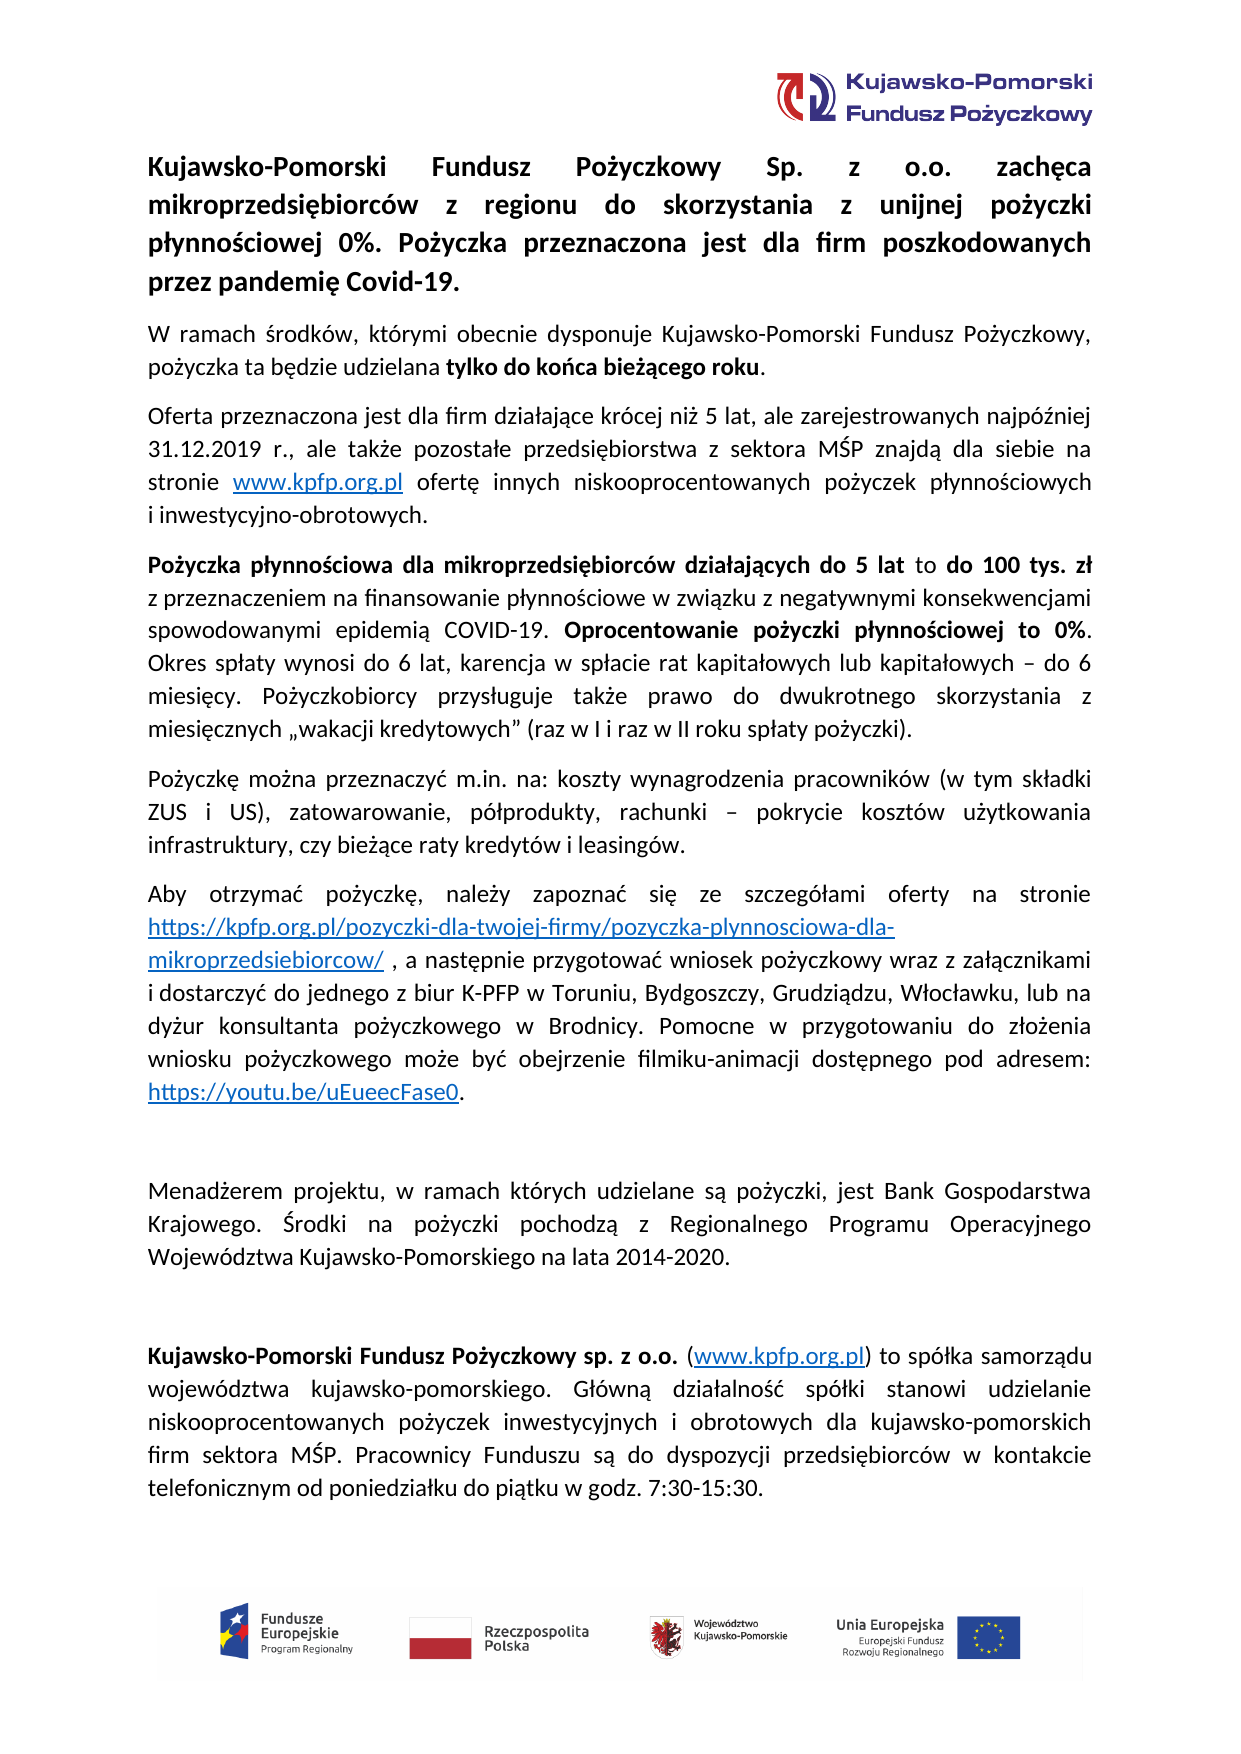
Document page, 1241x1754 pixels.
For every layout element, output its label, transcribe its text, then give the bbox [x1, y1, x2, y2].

text Pożyczkę można przeznaczyć m.in. na: koszty wynagrodzenia pracowników (w tym składki ZUS i US), zatowarowanie, półprodukty, rachunki – pokrycie kosztów użytkowania infrastruktury, czy bieżące raty kredytów i leasingów. [148, 763, 1093, 859]
text Kujawsko-Pomorski Fundusz Pożyczkowy sp. z o.o. (www.kpfp.org.pl) to spółka samorządu województwa kujawsko-pomorskiego. Główną działalność spółki stanowi udzielanie niskooprocentowanych pożyczek inwestycyjnych i obrotowych dla kujawsko-pomorskich firm sektora MŚP. Pracownicy Funduszu są do dyspozycji przedsiębiorców w kontakcie telefonicznym od poniedziałku do piątku w godz. 7:30-15:30. [148, 1340, 1093, 1502]
text W ramach środków, którymi obecnie dysponuje Kujawsko-Pomorski Fundusz Pożyczkowy, pożyczka ta będzie udzielana tylko do końca bieżącego roku. [148, 318, 1093, 381]
text Oferta przeznaczona jest dla firm działające krócej niż 5 lat, ale zarejestrowanych najpóźniej 31.12.2019 r., ale także pozostałe przedsiębiorstwa z sektora MŚP znajdą dla siebie na stronie www.kpfp.org.pl ofertę innych niskooprocentowanych pożyczek płynnościowych i inwestycyjno-obrotowych. [148, 401, 1093, 530]
text Menadżerem projektu, w ramach których udzielane są pożyczki, jest Bank Gospodarstwa Krajowego. Środki na pożyczki pochodzą z Regionalnego Programu Operacyjnego Województwa Kujawsko-Pomorskiego na lata 2014-2020. [148, 1175, 1093, 1271]
picture [777, 73, 1093, 126]
text Aby otrzymać pożyczkę, należy zapoznać się ze szczegółami oferty na stronie https://kpfp.org.pl/pozyczki-dla-twojej-firmy/pozyczka-plynnosciowa-dla-mikroprzedsiebiorcow/ , a następnie przygotować wniosek pożyczkowy wraz z załącznikami i dostarczyć do jednego z biur K-PFP w Toruniu, Bydgoszczy, Grudziądzu, Włocławku, lub na dyżur konsultanta pożyczkowego w Brodnicy. Pomocne w przygotowaniu do złożenia wniosku pożyczkowego może być obejrzenie filmiku-animacji dostępnego pod adresem: https://youtu.be/uEueecFase0. [148, 878, 1093, 1106]
picture [157, 1587, 1083, 1681]
text Kujawsko-Pomorski Fundusz Pożyczkowy Sp. z o.o. zachęca mikroprzedsiębiorców z regionu do skorzystania z unijnej pożyczki płynnościowej 0%. Pożyczka przeznaczona jest dla firm poszkodowanych przez pandemię Covid-19. [148, 148, 1093, 298]
text Pożyczka płynnościowa dla mikroprzedsiębiorców działających do 5 lat to do 100 tys. zł z przeznaczeniem na finansowanie płynnościowe w związku z negatywnymi konsekwencjami spowodowanymi epidemią COVID-19. Oprocentowanie pożyczki płynnościowej to 0%. Okres spłaty wynosi do 6 lat, karencja w spłacie rat kapitałowych lub kapitałowych – do 6 miesięcy. Pożyczkobiorcy przysługuje także prawo do dwukrotnego skorzystania z miesięcznych „wakacji kredytowych” (raz w I i raz w II roku spłaty pożyczki). [148, 549, 1093, 744]
